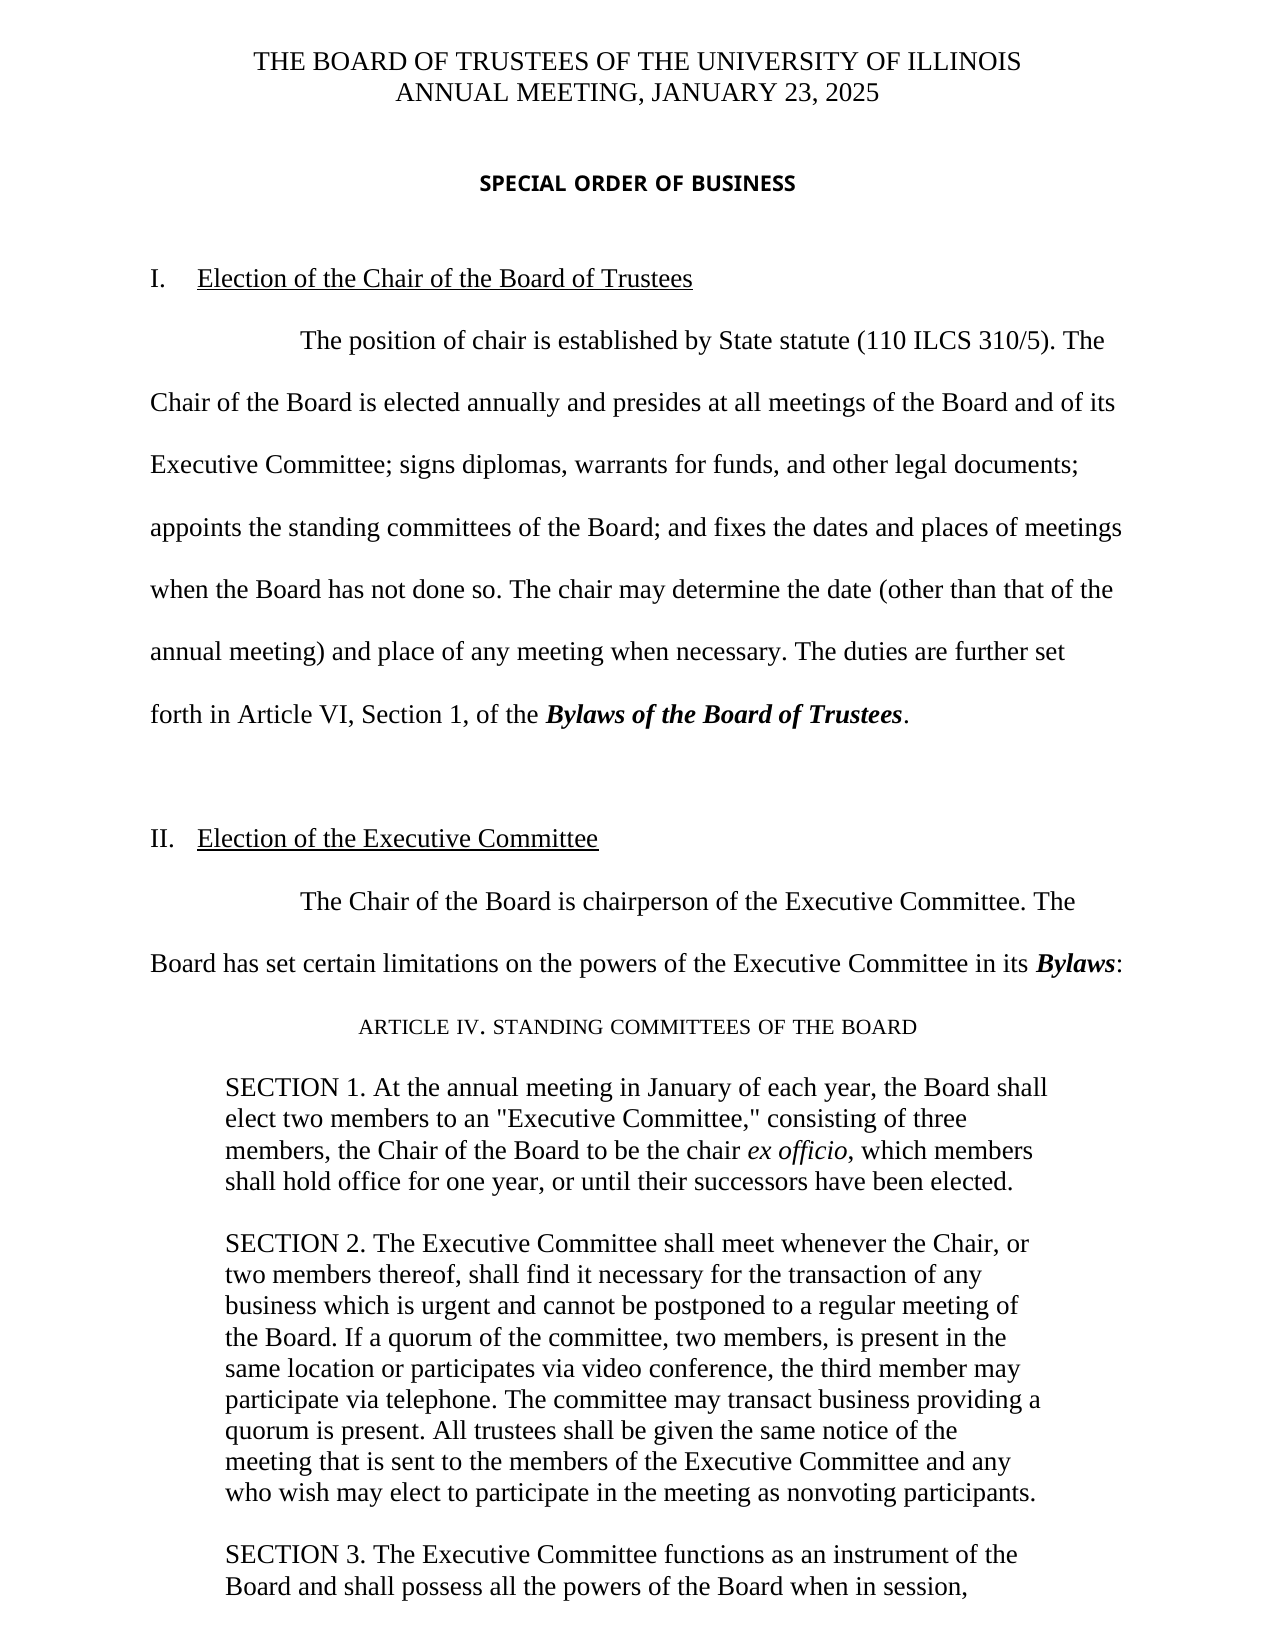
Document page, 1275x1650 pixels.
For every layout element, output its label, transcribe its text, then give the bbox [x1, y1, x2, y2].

text II. Election of the Executive Committee [150, 822, 1125, 853]
text SECTION 1. At the annual meeting in January of each year, the Board shall elect two members to an "Executive Committee," consisting of three members, the Chair of the Board to be the chair ex officio, which members shall hold office for one year, or until their successors have been elected. [225, 1071, 1050, 1196]
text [225, 1539, 1050, 1601]
text ANNUAL MEETING, JANUARY 23, 2025 [150, 76, 1125, 107]
text The position of chair is established by State statute (110 ILCS 310/5). The Chair of the Board is elected annually and presides at all meetings of the Board and of its Executive Committee; signs diplomas, warrants for funds, and other legal documents; appoints the standing committees of the Board; and fixes the dates and places of meetings when the Board has not done so. The chair may determine the date (other than that of the annual meeting) and place of any meeting when necessary. The duties are further set forth in Article VI, Section 1, of the Bylaws of the Board of Trustees. [150, 324, 1125, 729]
text THE BOARD OF TRUSTEES OF THE UNIVERSITY OF ILLINOIS [150, 45, 1125, 76]
text I. Election of the Chair of the Board of Trustees [150, 262, 1125, 293]
text The Chair of the Board is chairperson of the Executive Committee. The Board has set certain limitations on the powers of the Executive Committee in its Bylaws: [150, 884, 1125, 978]
text article iv. standing committees of the board [150, 1009, 1125, 1040]
subtitle special order of business [150, 162, 1125, 199]
text SECTION 2. The Executive Committee shall meet whenever the Chair, or two members thereof, shall find it necessary for the transaction of any business which is urgent and cannot be postponed to a regular meeting of the Board. If a quorum of the committee, two members, is present in the same location or participates via video conference, the third member may participate via telephone. The committee may transact business providing a quorum is present. All trustees shall be given the same notice of the meeting that is sent to the members of the Executive Committee and any who wish may elect to participate in the meeting as nonvoting participants. [225, 1227, 1050, 1507]
